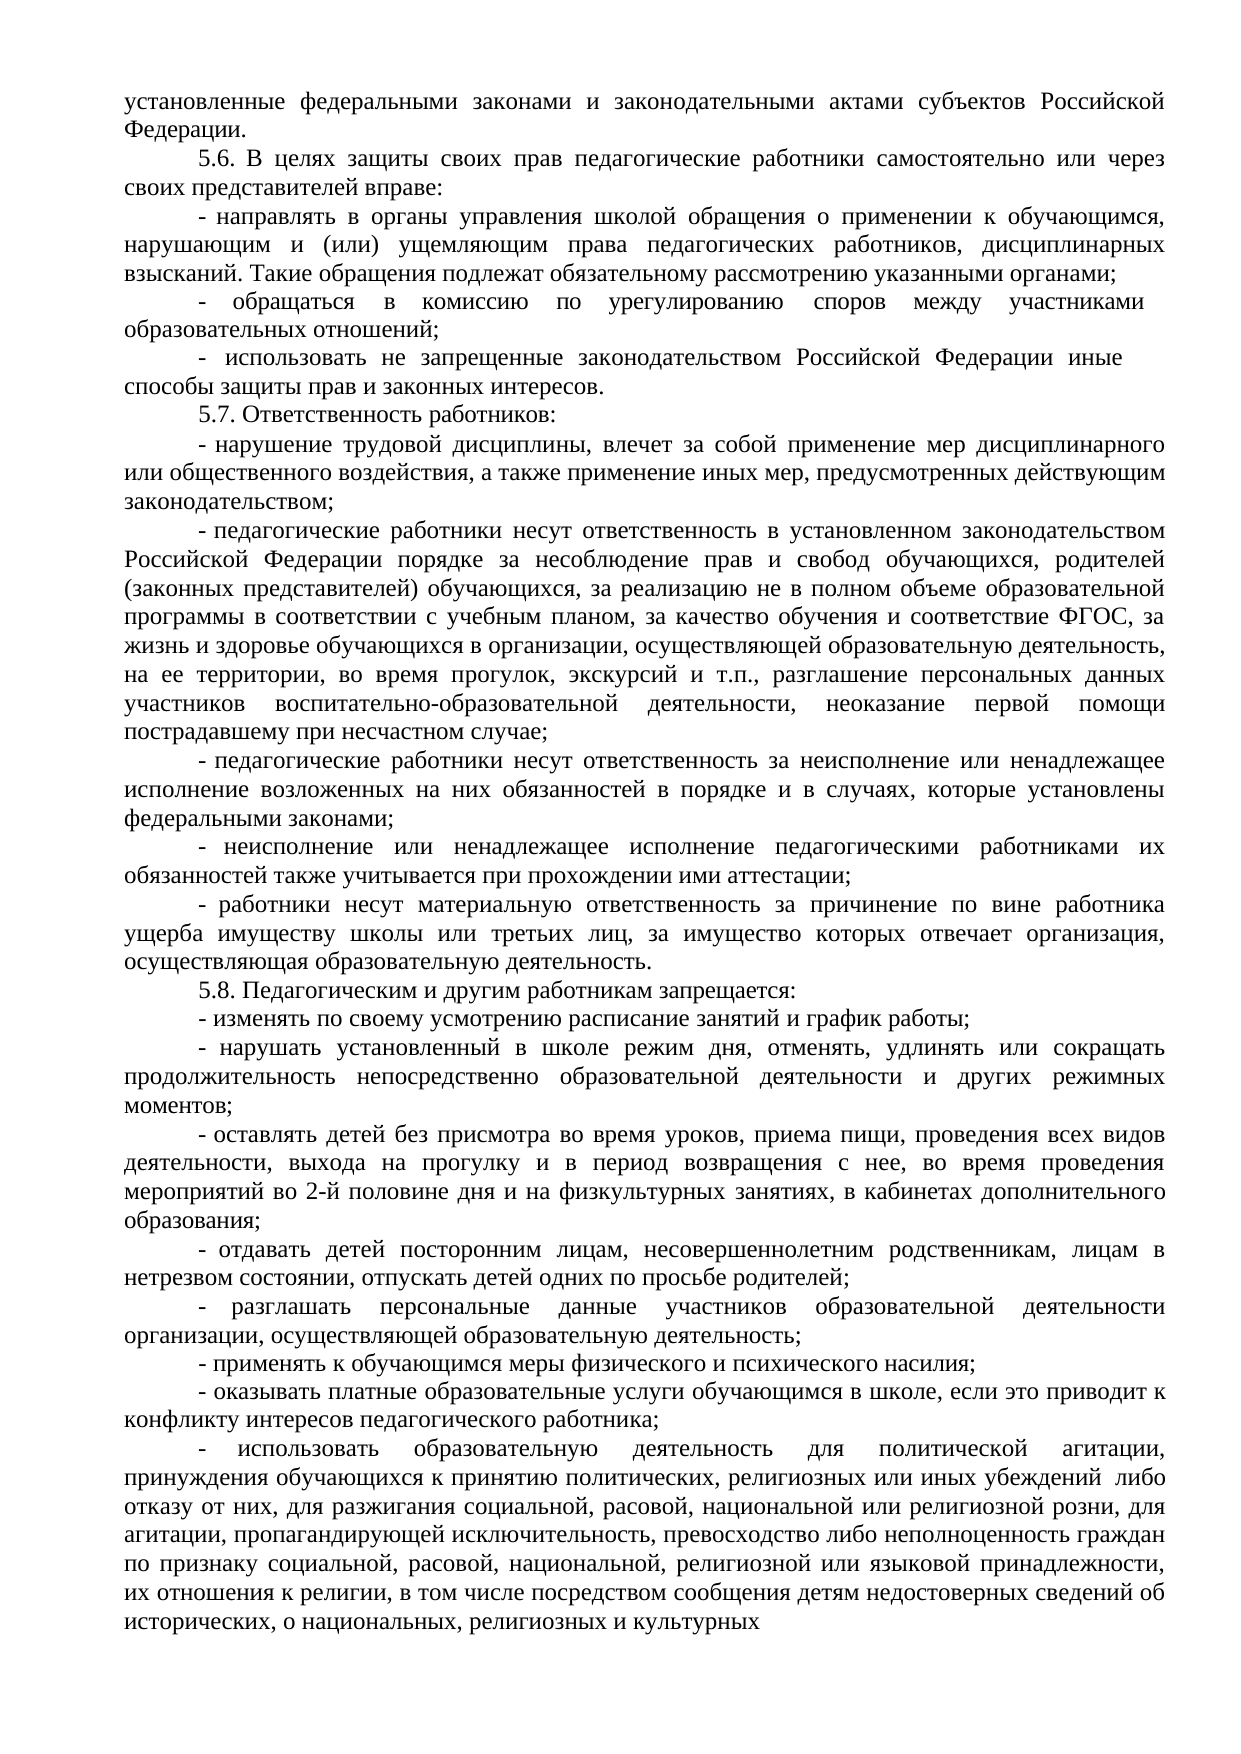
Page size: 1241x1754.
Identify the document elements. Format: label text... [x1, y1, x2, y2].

list педагогические работники несут ответственность в установленном законодательством Российской Федерации порядке за несоблюдение прав и свобод обучающихся, родителей (законных представителей) обучающихся, за реализацию не в полном объеме образовательной программы в соответствии с учебным планом, за качество обучения и соответствие ФГОС, за жизнь и здоровье обучающихся в организации, осуществляющей образовательную деятельность, на ее территории, во время прогулок, экскурсий и т.п., разглашение персональных данных участников воспитательно-образовательной деятельности, неоказание первой помощи пострадавшему при несчастном случае; [124, 515, 1166, 745]
list разглашать персональные данные участников образовательной деятельности организации, осуществляющей образовательную деятельность; [124, 1291, 1166, 1349]
list В целях защиты своих прав педагогические работники самостоятельно или через своих представителей вправе: [124, 143, 1166, 201]
list нарушение трудовой дисциплины, влечет за собой применение мер дисциплинарного или общественного воздействия, а также применение иных мер, предусмотренных действующим законодательством; [124, 429, 1166, 515]
list нарушать установленный в школе режим дня, отменять, удлинять или сокращать продолжительность непосредственно образовательной деятельности и других режимных моментов; [124, 1032, 1166, 1119]
list применять к обучающимся меры физического и психического насилия; [198, 1349, 1166, 1377]
list работники несут материальную ответственность за причинение по вине работника ущерба имуществу школы или третьих лиц, за имущество которых отвечает организация, осуществляющая образовательную деятельность. [124, 889, 1166, 975]
list неисполнение или ненадлежащее исполнение педагогическими работниками их обязанностей также учитывается при прохождении ими аттестации; [124, 831, 1166, 889]
list направлять в органы управления школой обращения о применении к обучающимся, нарушающим и (или) ущемляющим права педагогических работников, дисциплинарных взысканий. Такие обращения подлежат обязательному рассмотрению указанными органами; [124, 201, 1166, 287]
list использовать не запрещенные законодательством Российской Федерации иные способы защиты прав и законных интересов. [124, 343, 1166, 400]
list Ответственность работников: [198, 400, 1166, 429]
list отдавать детей посторонним лицам, несовершеннолетним родственникам, лицам в нетрезвом состоянии, отпускать детей одних по просьбе родителей; [124, 1234, 1166, 1291]
list оставлять детей без присмотра во время уроков, приема пищи, проведения всех видов деятельности, выхода на прогулку и в период возвращения с нее, во время проведения мероприятий во 2-й половине дня и на физкультурных занятиях, в кабинетах дополнительного образования; [124, 1119, 1166, 1234]
text установленные федеральными законами и законодательными актами субъектов Российской Федерации. [124, 86, 1166, 143]
list обращаться в комиссию по урегулированию споров между участниками образовательных отношений; [124, 287, 1166, 343]
list использовать образовательную деятельность для политической агитации, принуждения обучающихся к принятию политических, религиозных или иных убеждений либо отказу от них, для разжигания социальной, расовой, национальной или религиозной розни, для агитации, пропагандирующей исключительность, превосходство либо неполноценность граждан по признаку социальной, расовой, национальной, религиозной или языковой принадлежности, их отношения к религии, в том числе посредством сообщения детям недостоверных сведений об исторических, о национальных, религиозных и культурных [124, 1433, 1166, 1634]
list Педагогическим и другим работникам запрещается: [198, 975, 1166, 1004]
list оказывать платные образовательные услуги обучающимся в школе, если это приводит к конфликту интересов педагогического работника; [124, 1377, 1166, 1433]
list педагогические работники несут ответственность за неисполнение или ненадлежащее исполнение возложенных на них обязанностей в порядке и в случаях, которые установлены федеральными законами; [124, 745, 1166, 831]
list изменять по своему усмотрению расписание занятий и график работы; [198, 1004, 1166, 1032]
